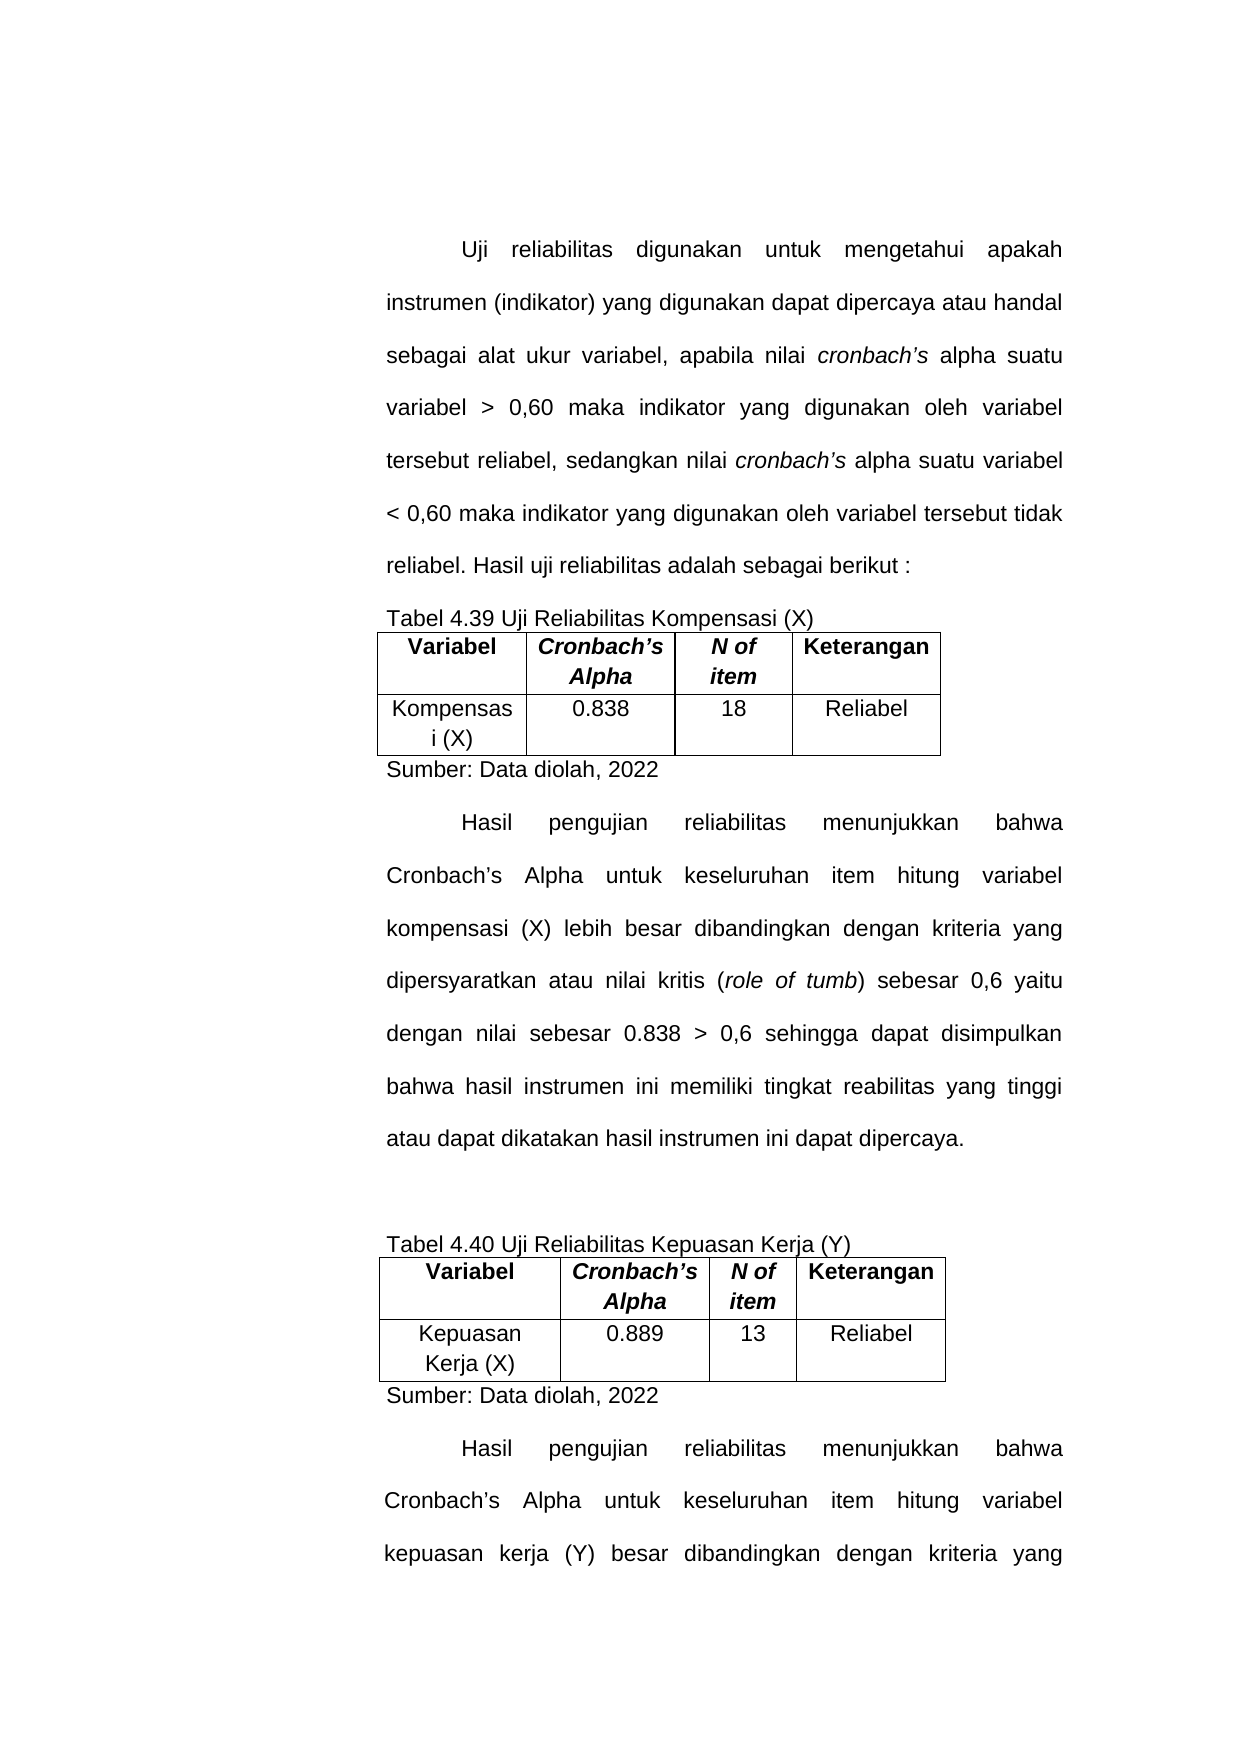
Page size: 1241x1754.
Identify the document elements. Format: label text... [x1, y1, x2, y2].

table_header Cronbach’s Alpha [561, 1258, 709, 1319]
text Tabel 4.40 Uji Reliabilitas Kepuasan Kerja (Y) [386, 1231, 1063, 1257]
text Hasil pengujian reliabilitas menunjukkan bahwa Cronbach’s Alpha untuk keseluruhan item hitung variabel kompensasi (X) lebih besar dibandingkan dengan kriteria yang dipersyaratkan atau nilai kritis (role of tumb) sebesar 0,6 yaitu dengan nilai sebesar 0.838 > 0,6 sehingga dapat disimpulkan bahwa hasil instrumen ini memiliki tingkat reabilitas yang tinggi atau dapat dikatakan hasil instrumen ini dapat dipercaya. [386, 809, 1063, 1152]
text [384, 1434, 1063, 1566]
table_header N of item [710, 1258, 796, 1319]
text Uji reliabilitas digunakan untuk mengetahui apakah instrumen (indikator) yang digunakan dapat dipercaya atau handal sebagai alat ukur variabel, apabila nilai cronbach’s alpha suatu variabel > 0,60 maka indikator yang digunakan oleh variabel tersebut reliabel, sedangkan nilai cronbach’s alpha suatu variabel < 0,60 maka indikator yang digunakan oleh variabel tersebut tidak reliabel. Hasil uji reliabilitas adalah sebagai berikut : [386, 236, 1063, 579]
table_header Variabel [380, 1258, 560, 1319]
table_cell Kompensasi (X) [378, 695, 526, 755]
text Sumber: Data diolah, 2022 [386, 756, 1063, 783]
text Sumber: Data diolah, 2022 [386, 1382, 1063, 1408]
table_cell 13 [710, 1320, 796, 1381]
table_header Variabel [378, 633, 526, 693]
table_cell Reliabel [797, 1320, 945, 1381]
text Tabel 4.39 Uji Reliabilitas Kompensasi (X) [386, 605, 1063, 632]
table_cell 0.889 [561, 1320, 709, 1381]
table_header Cronbach’s Alpha [527, 633, 674, 693]
table_cell 18 [676, 695, 792, 755]
table_header Keterangan [797, 1258, 945, 1319]
table_header Keterangan [793, 633, 940, 693]
table_cell Reliabel [793, 695, 940, 755]
table_header N of item [676, 633, 792, 693]
table_cell Kepuasan Kerja (X) [380, 1320, 560, 1381]
table_cell 0.838 [527, 695, 674, 755]
